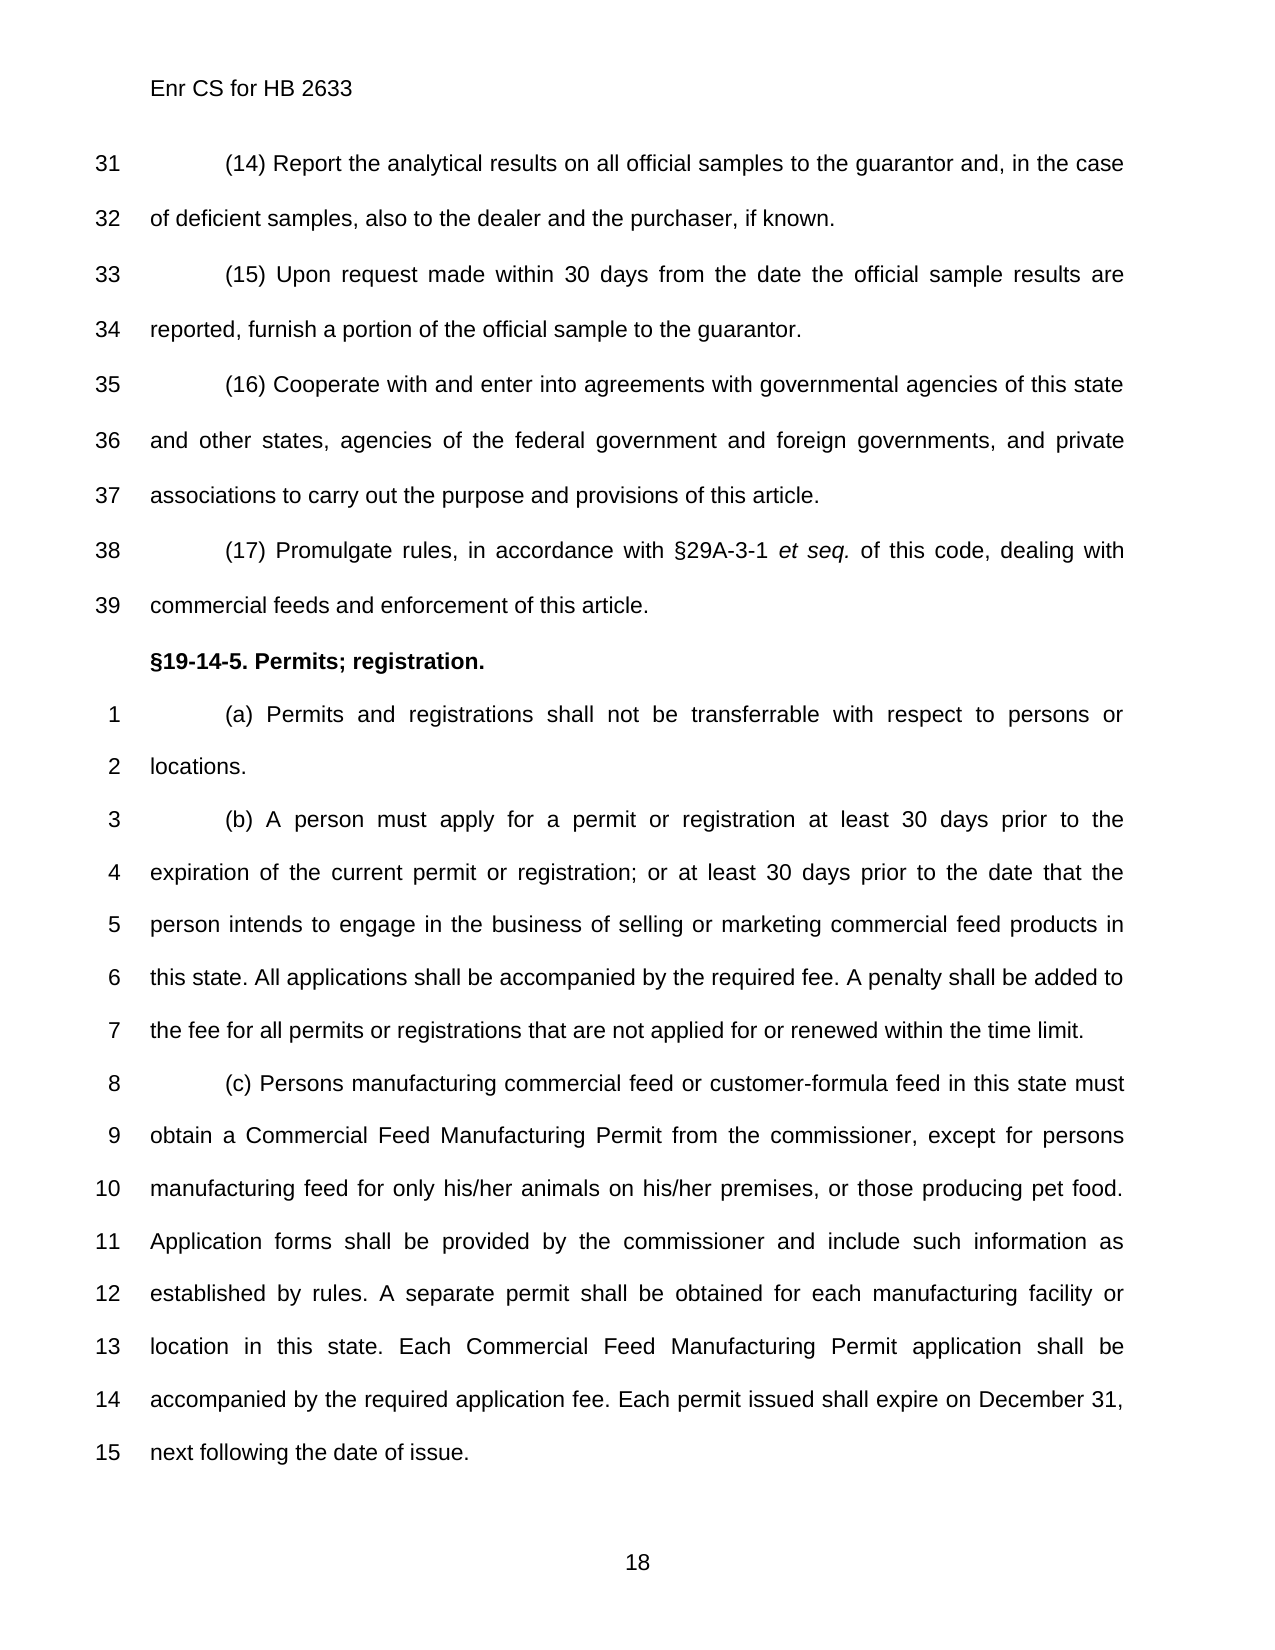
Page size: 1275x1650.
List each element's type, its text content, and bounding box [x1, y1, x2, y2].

text (c) Persons manufacturing commercial feed or customer-formula feed in this state must obtain a Commercial Feed Manufacturing Permit from the commissioner, except for persons manufacturing feed for only his/her animals on his/her premises, or those producing pet food. Application forms shall be provided by the commissioner and include such information as established by rules. A separate permit shall be obtained for each manufacturing facility or location in this state. Each Commercial Feed Manufacturing Permit application shall be accompanied by the required application fee. Each permit issued shall expire on December 31, next following the date of issue. [150, 1069, 1125, 1465]
subtitle §19-14-5. Permits; registration. [150, 648, 1125, 674]
text (b) A person must apply for a permit or registration at least 30 days prior to the expiration of the current permit or registration; or at least 30 days prior to the date that the person intends to engage in the business of selling or marketing commercial feed products in this state. All applications shall be accompanied by the required fee. A penalty shall be added to the fee for all permits or registrations that are not applied for or renewed within the time limit. [150, 806, 1125, 1043]
text (16) Cooperate with and enter into agreements with governmental agencies of this state and other states, agencies of the federal government and foreign governments, and private associations to carry out the purpose and provisions of this article. [150, 371, 1125, 508]
text (14) Report the analytical results on all official samples to the guarantor and, in the case of deficient samples, also to the dealer and the purchaser, if known. [150, 150, 1125, 232]
text (15) Upon request made within 30 days from the date the official sample results are reported, furnish a portion of the official sample to the guarantor. [150, 261, 1125, 342]
text (a) Permits and registrations shall not be transferrable with respect to persons or locations. [150, 701, 1125, 779]
text (17) Promulgate rules, in accordance with §29A-3-1 et seq. of this code, dealing with commercial feeds and enforcement of this article. [150, 537, 1125, 619]
